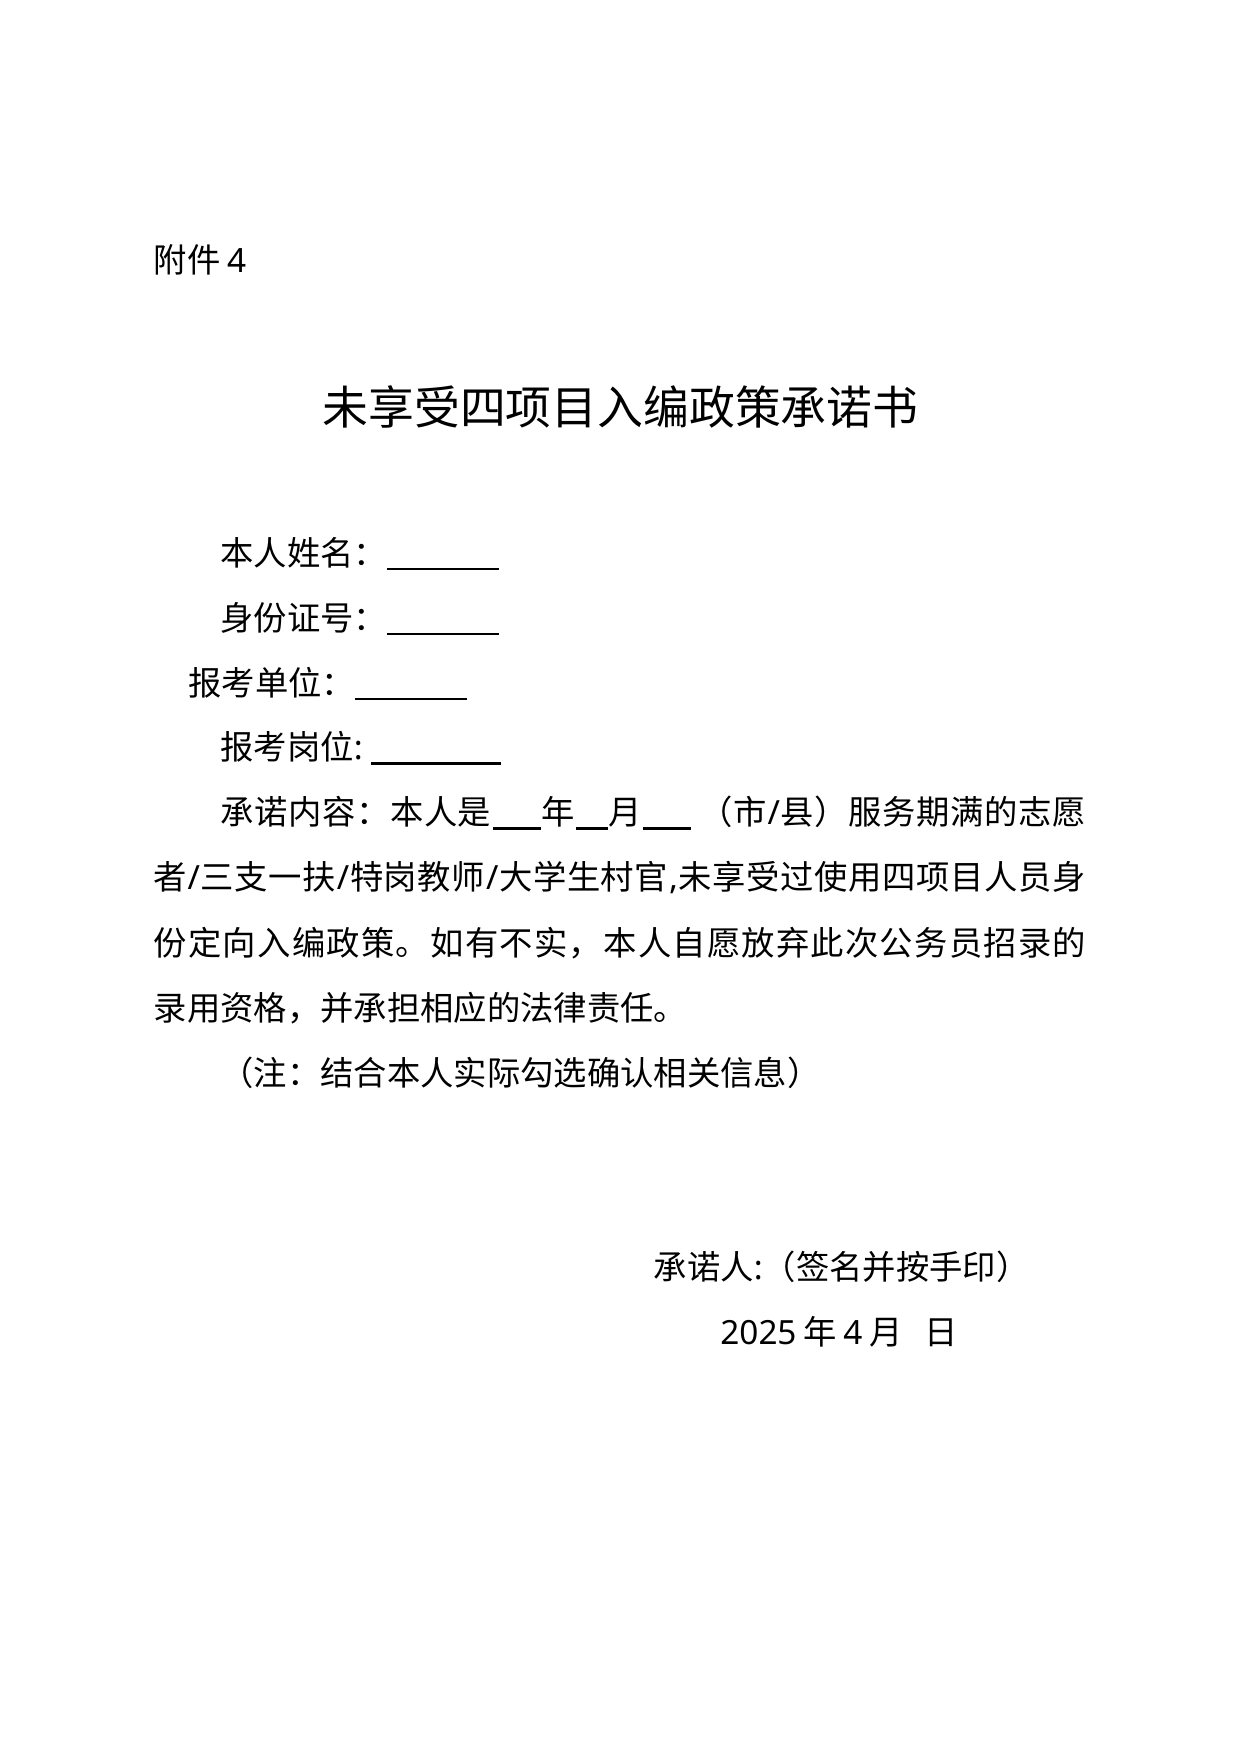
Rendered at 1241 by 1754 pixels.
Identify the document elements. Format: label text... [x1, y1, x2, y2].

text 附件4 [153, 225, 1087, 290]
list （注：结合本人实际勾选确认相关信息） [153, 1038, 1087, 1103]
text 承诺内容：本人是 年 月 （市/县）服务期满的志愿者/三支一扶/特岗教师/大学生村官,未享受过使用四项目人员身份定向入编政策。如有不实，本人自愿放弃此次公务员招录的录用资格，并承担相应的法律责任。 [153, 778, 1087, 1038]
subtitle 报考单位： [153, 648, 1087, 713]
text 承诺人:（签名并按手印） [153, 1233, 1087, 1298]
list 2025年4月 日 [153, 1298, 1087, 1363]
list 报考岗位: [153, 713, 1087, 778]
list 本人姓名： [153, 518, 1087, 583]
list 身份证号： [153, 583, 1087, 648]
list 未享受四项目入编政策承诺书 [153, 355, 1087, 453]
